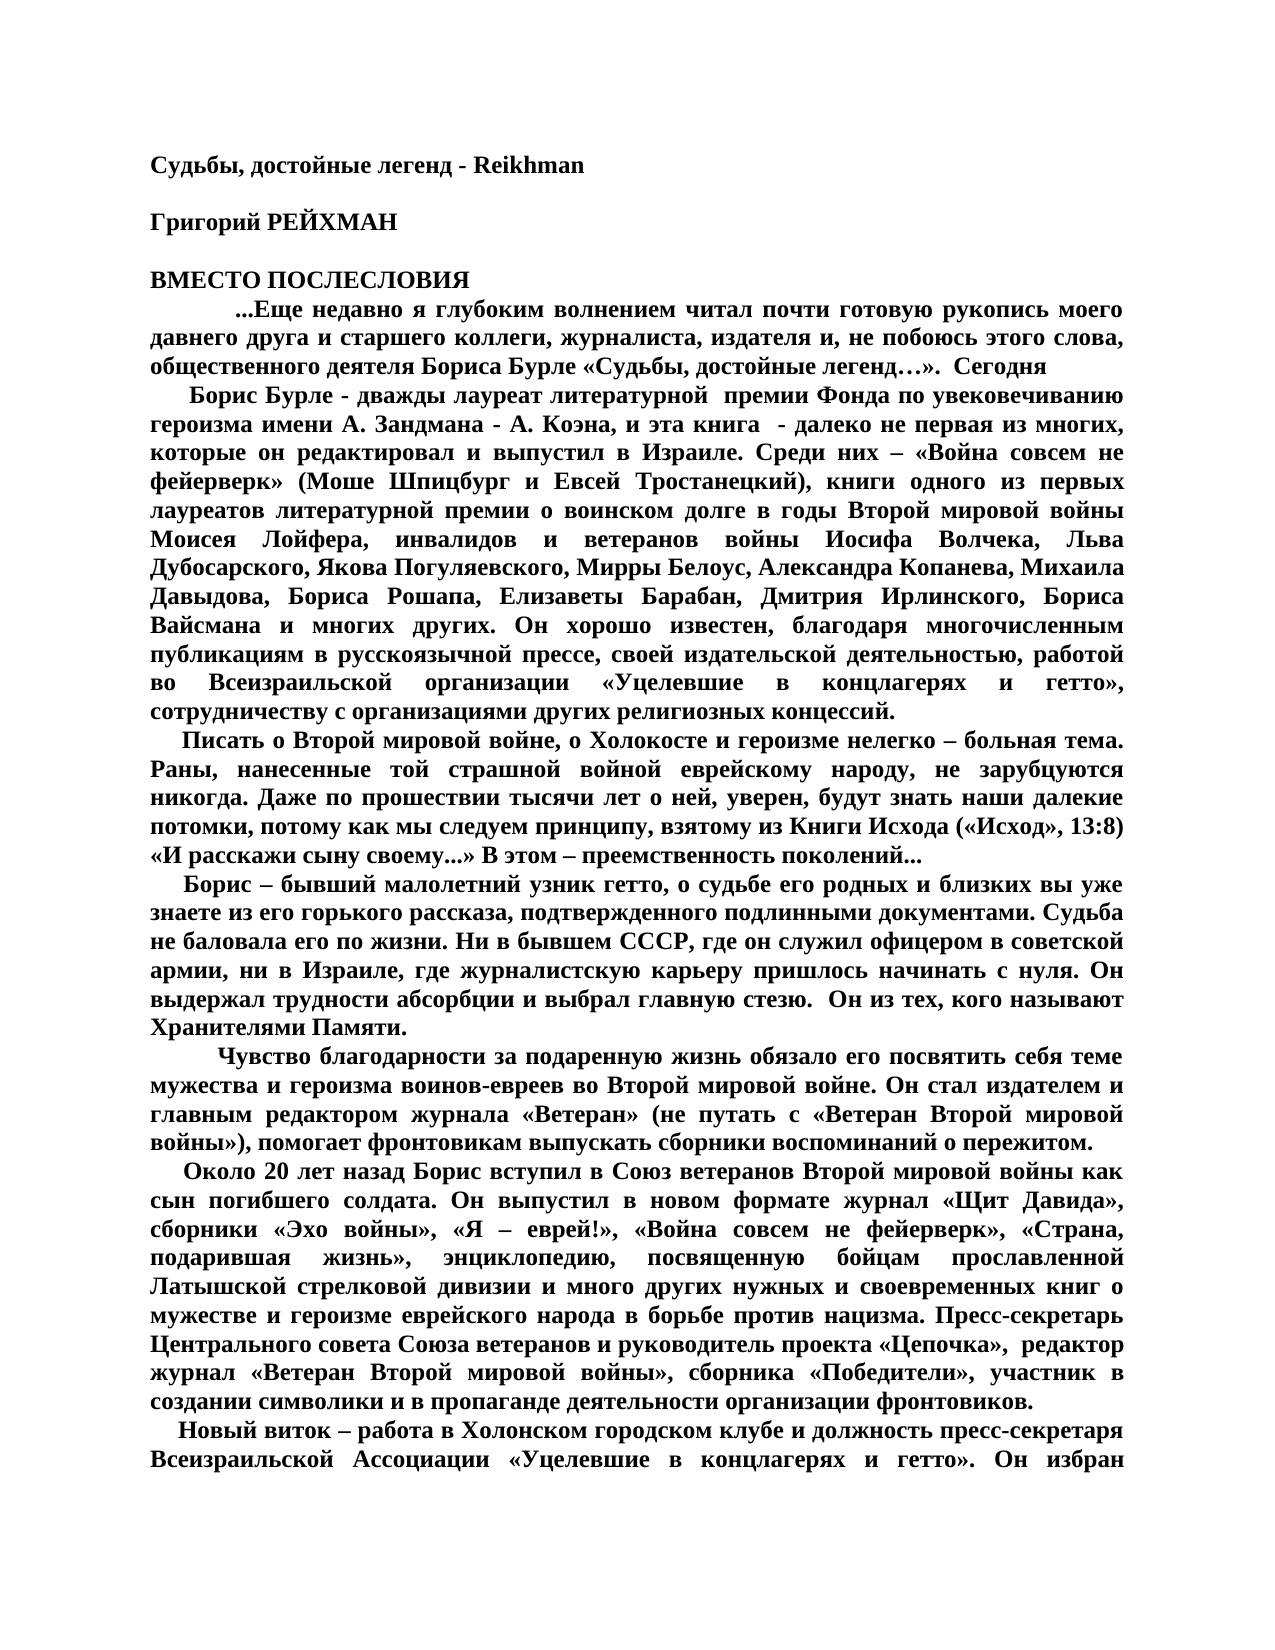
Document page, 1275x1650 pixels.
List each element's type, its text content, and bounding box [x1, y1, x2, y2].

text Чувство благодарности за подаренную жизнь обязало его посвятить себя теме мужества и героизма воинов-евреев во Второй мировой войне. Он стал издателем и главным редактором журнала «Ветеран» (не путать с «Ветеран Второй мировой войны»), помогает фронтовикам выпускать сборники воспоминаний о пережитом. [150, 1041, 1125, 1156]
text Писать о Второй мировой войне, о Холокосте и героизме нелегко – больная тема. Раны, нанесенные той страшной войной еврейскому народу, не зарубцуются никогда. Даже по прошествии тысячи лет о ней, уверен, будут знать наши далекие потомки, потому как мы следуем принципу, взятому из Книги Исхода («Исход», 13:8) «И расскажи сыну своему...» В этом – преемственность поколений... [150, 725, 1125, 869]
text Григорий РЕЙХМАН [150, 207, 1125, 236]
text Борис – бывший малолетний узник гетто, о судьбе его родных и близких вы уже знаете из его горького рассказа, подтвержденного подлинными документами. Судьба не баловала его по жизни. Ни в бывшем СССР, где он служил офицером в советской армии, ни в Израиле, где журналистскую карьеру пришлось начинать с нуля. Он выдержал трудности абсорбции и выбрал главную стезю. Он из тех, кого называют Хранителями Памяти. [150, 869, 1125, 1041]
text Борис Бурле - дважды лауреат литературной премии Фонда по увековечиванию героизма имени А. Зандмана - А. Коэна, и эта книга - далеко не первая из многих, которые он редактировал и выпустил в Израиле. Среди них – «Война совсем не фейерверк» (Моше Шпицбург и Евсей Тростанецкий), книги одного из первых лауреатов литературной премии о воинском долге в годы Второй мировой войны Моисея Лойфера, инвалидов и ветеранов войны Иосифа Волчека, Льва Дубосарского, Якова Погуляевского, Мирры Белоус, Александра Копанева, Михаила Давыдова, Бориса Рошапа, Елизаветы Барабан, Дмитрия Ирлинского, Бориса Вайсмана и многих других. Он хорошо известен, благодаря многочисленным публикациям в русскоязычной прессе, своей издательской деятельностью, работой во Всеизраильской организации «Уцелевшие в концлагерях и гетто», сотрудничеству с организациями других религиозных концессий. [150, 380, 1125, 725]
text Около 20 лет назад Борис вступил в Союз ветеранов Второй мировой войны как сын погибшего солдата. Он выпустил в новом формате журнал «Щит Давида», сборники «Эхо войны», «Я – еврей!», «Война совсем не фейерверк», «Страна, подарившая жизнь», энциклопедию, посвященную бойцам прославленной Латышской стрелковой дивизии и много других нужных и своевременных книг о мужестве и героизме еврейского народа в борьбе против нацизма. Пресс-секретарь Центрального совета Союза ветеранов и руководитель проекта «Цепочка», редактор журнал «Ветеран Второй мировой войны», сборника «Победители», участник в создании символики и в пропаганде деятельности организации фронтовиков. [150, 1156, 1125, 1415]
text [150, 1415, 1125, 1472]
text ВМЕСТО ПОСЛЕСЛОВИЯ [150, 265, 1125, 294]
text ...Еще недавно я глубоким волнением читал почти готовую рукопись моего давнего друга и старшего коллеги, журналиста, издателя и, не побоюсь этого слова, общественного деятеля Бориса Бурле «Судьбы, достойные легенд…». Сегодня [150, 294, 1125, 380]
text Судьбы, достойные легенд - Reikhman [150, 150, 1125, 179]
